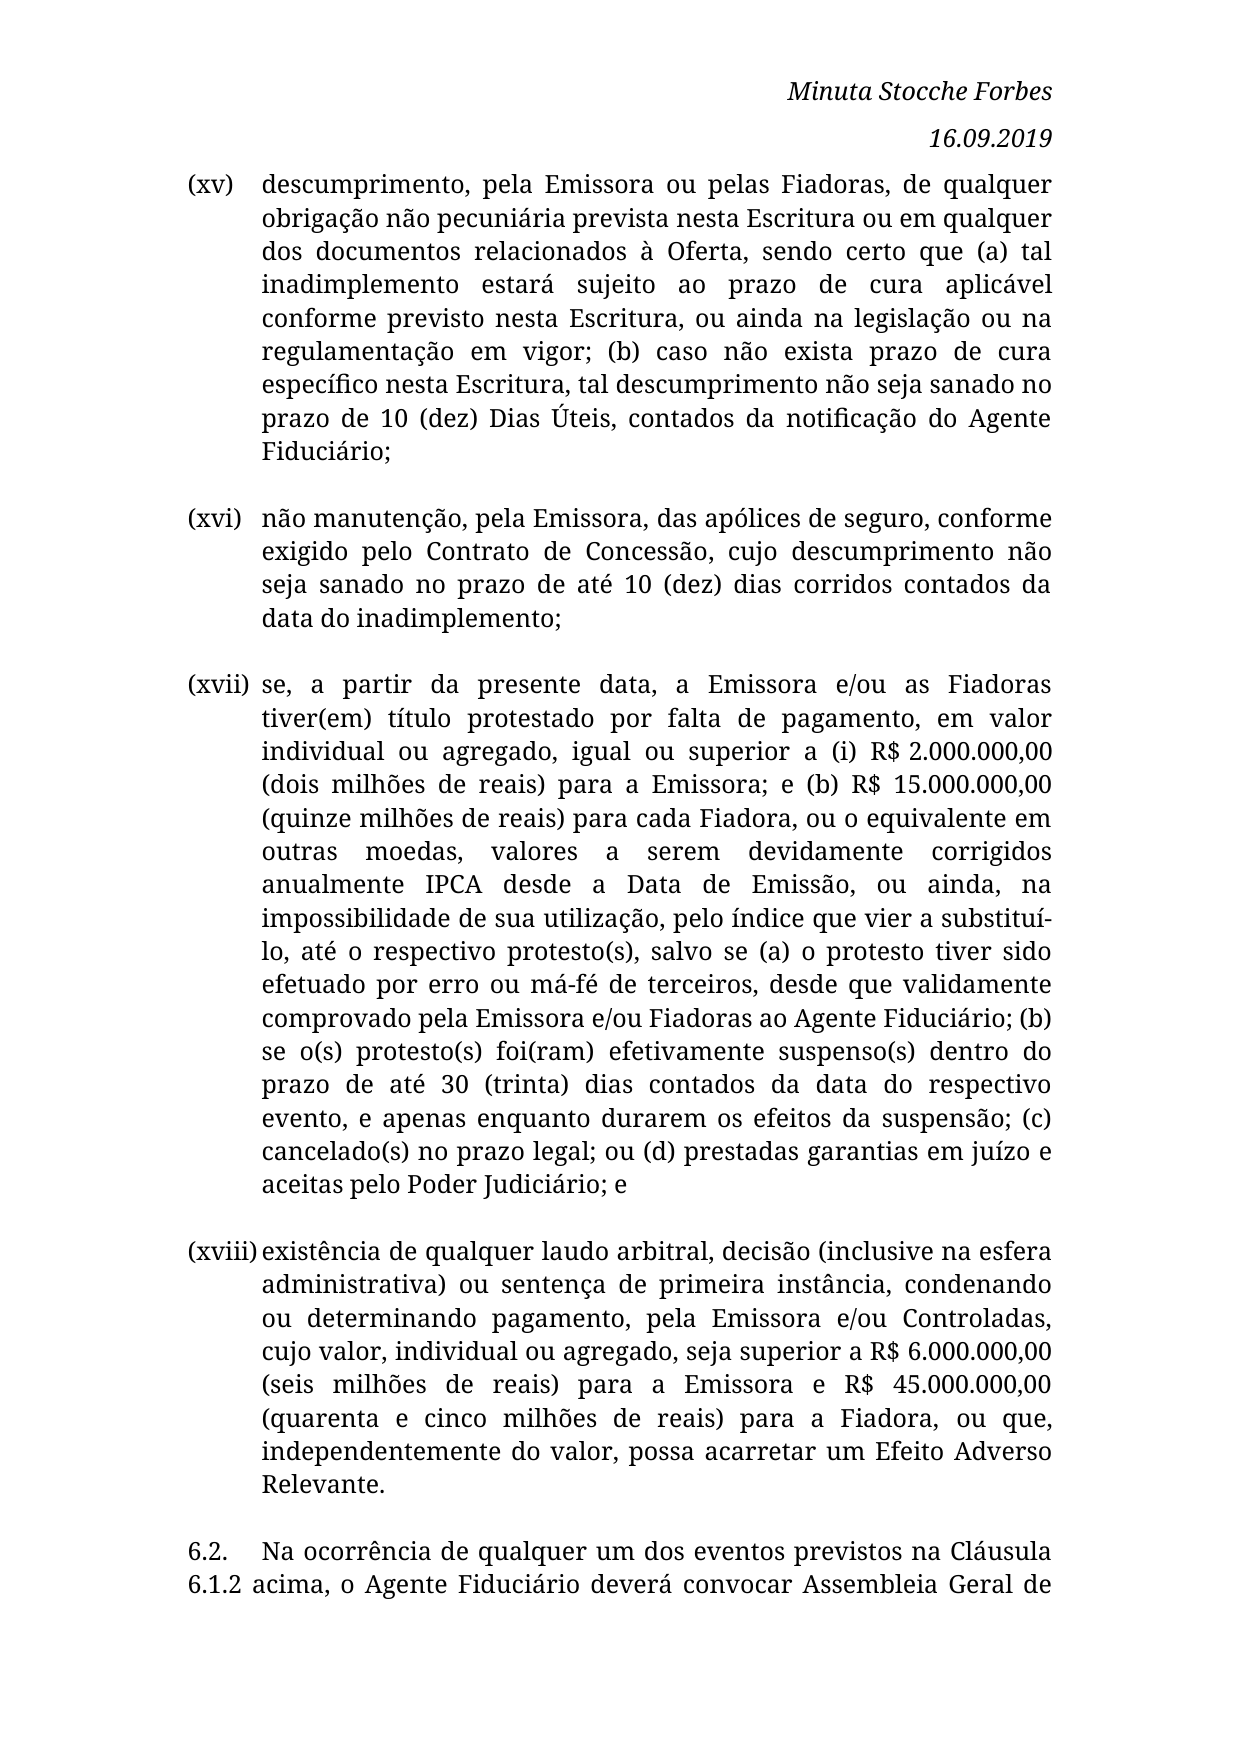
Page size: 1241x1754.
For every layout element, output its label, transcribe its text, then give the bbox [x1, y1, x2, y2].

list se, a partir da presente data, a Emissora e/ou as Fiadoras tiver(em) título protestado por falta de pagamento, em valor individual ou agregado, igual ou superior a (i) R$ 2.000.000,00 (dois milhões de reais) para a Emissora; e (b) R$ 15.000.000,00 (quinze milhões de reais) para cada Fiadora, ou o equivalente em outras moedas, valores a serem devidamente corrigidos anualmente IPCA desde a Data de Emissão, ou ainda, na impossibilidade de sua utilização, pelo índice que vier a substituí-lo, até o respectivo protesto(s), salvo se (a) o protesto tiver sido efetuado por erro ou má-fé de terceiros, desde que validamente comprovado pela Emissora e/ou Fiadoras ao Agente Fiduciário; (b) se o(s) protesto(s) foi(ram) efetivamente suspenso(s) dentro do prazo de até 30 (trinta) dias contados da data do respectivo evento, e apenas enquanto durarem os efeitos da suspensão; (c) cancelado(s) no prazo legal; ou (d) prestadas garantias em juízo e aceitas pelo Poder Judiciário; e [187, 667, 1053, 1200]
list descumprimento, pela Emissora ou pelas Fiadoras, de qualquer obrigação não pecuniária prevista nesta Escritura ou em qualquer dos documentos relacionados à Oferta, sendo certo que (a) tal inadimplemento estará sujeito ao prazo de cura aplicável conforme previsto nesta Escritura, ou ainda na legislação ou na regulamentação em vigor; (b) caso não exista prazo de cura específico nesta Escritura, tal descumprimento não seja sanado no prazo de 10 (dez) Dias Úteis, contados da notificação do Agente Fiduciário; [187, 167, 1053, 467]
list existência de qualquer laudo arbitral, decisão (inclusive na esfera administrativa) ou sentença de primeira instância, condenando ou determinando pagamento, pela Emissora e/ou Controladas, cujo valor, individual ou agregado, seja superior a R$ 6.000.000,00 (seis milhões de reais) para a Emissora e R$ 45.000.000,00 (quarenta e cinco milhões de reais) para a Fiadora, ou que, independentemente do valor, possa acarretar um Efeito Adverso Relevante. [187, 1234, 1053, 1500]
list não manutenção, pela Emissora, das apólices de seguro, conforme exigido pelo Contrato de Concessão, cujo descumprimento não seja sanado no prazo de até 10 (dez) dias corridos contados da data do inadimplemento; [187, 500, 1053, 634]
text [187, 1534, 1053, 1600]
